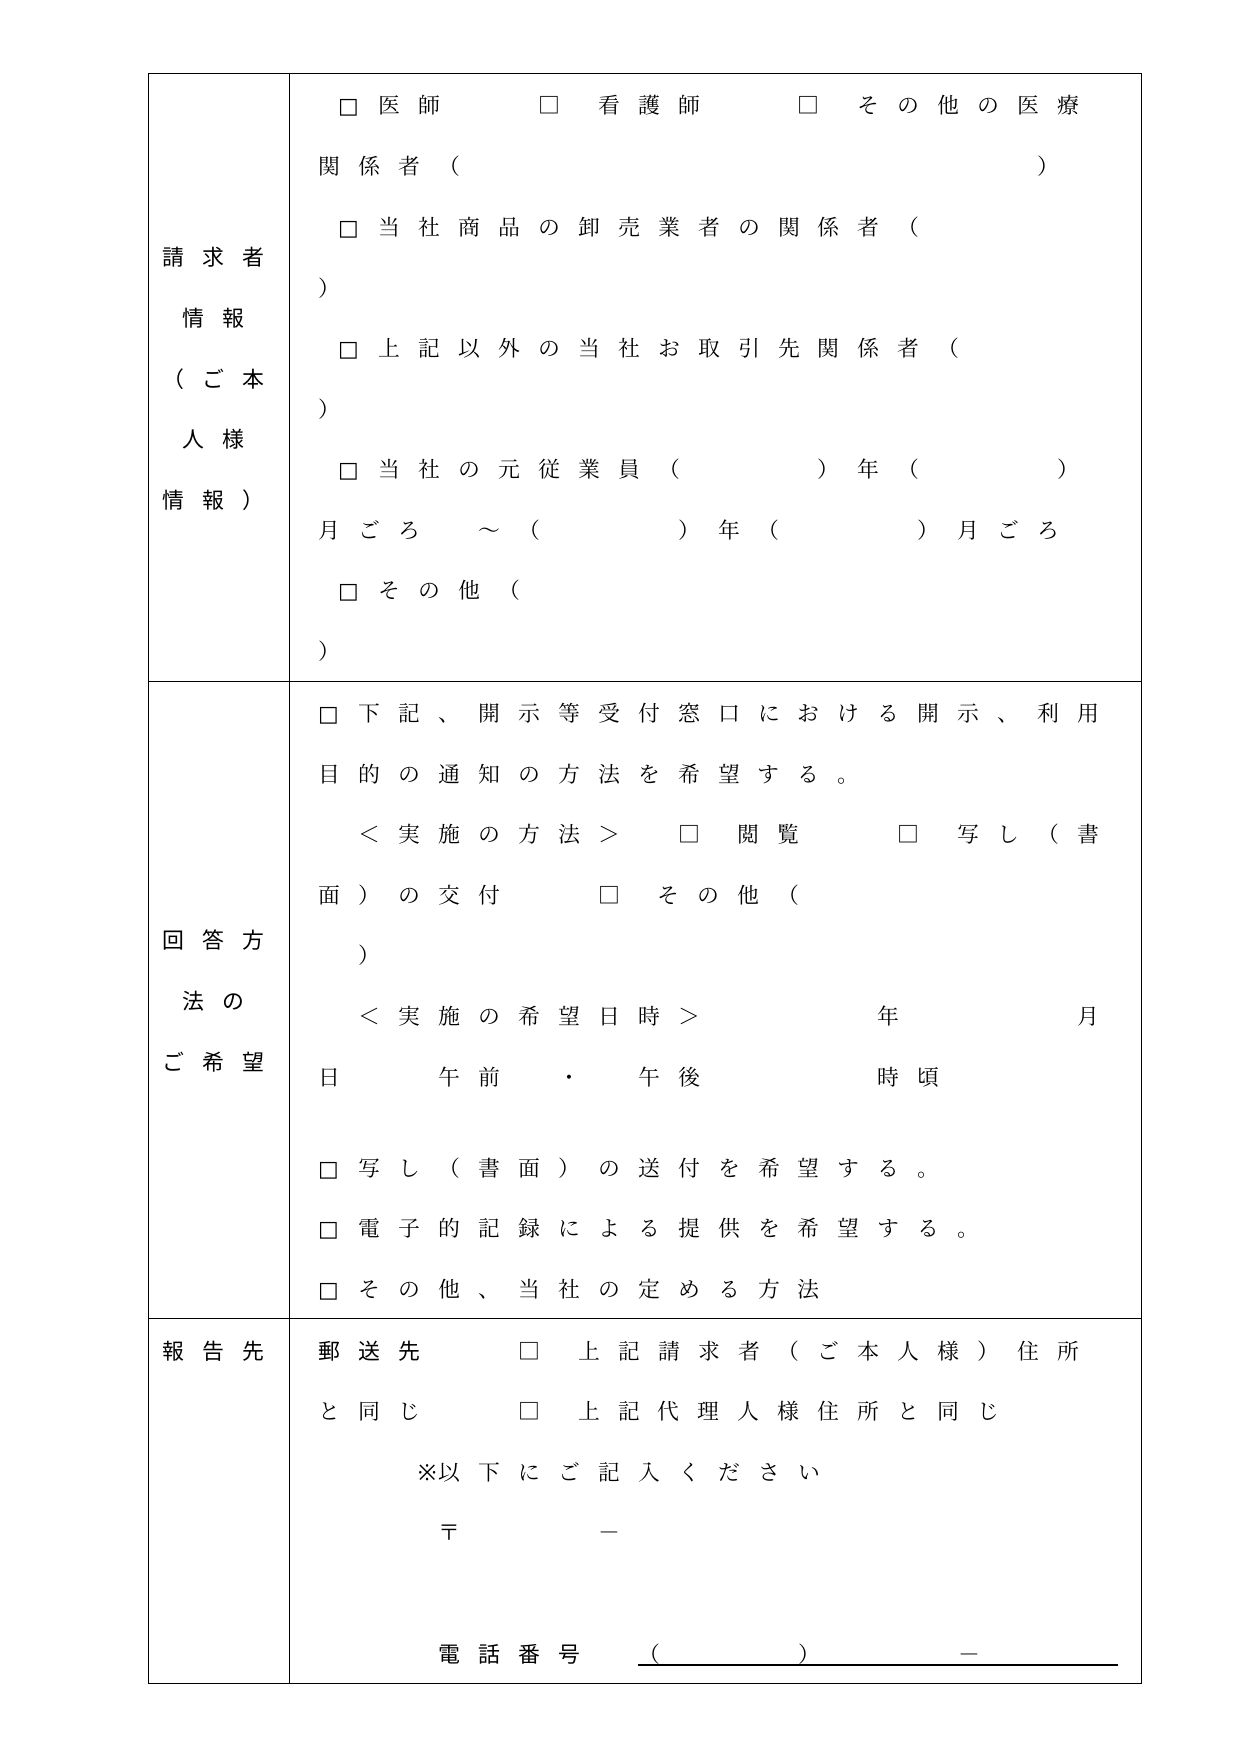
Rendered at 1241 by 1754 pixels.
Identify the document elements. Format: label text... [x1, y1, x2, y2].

table_cell 回答方法の ご希望 [149, 682, 289, 1318]
table_header □ 医師 □ 看護師 □ その他の医療関係者（ ） □ 当社商品の卸売業者の関係者（ ） □ 上記以外の当社お取引先関係者（ ） □ 当社の元従業員（ ）年（ ）月ごろ ～（ ）年（ ）月ごろ □ その他（ ） [290, 74, 1141, 681]
table_cell 報告先 [149, 1319, 289, 1683]
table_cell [290, 1319, 1141, 1683]
table_cell □ 下記、開示等受付窓口における開示、利用目的の通知の方法を希望する。 ＜実施の方法＞ □ 閲覧 □ 写し（書面）の交付 □ その他（ ） ＜実施の希望日時＞ 年 月 日 午前 ・ 午後 時頃 □ 写し（書面）の送付を希望する。 □ 電子的記録による提供を希望する。 □ その他、当社の定める方法 [290, 682, 1141, 1318]
table_header 請求者情報 （ご本人様 情報） [149, 74, 289, 681]
